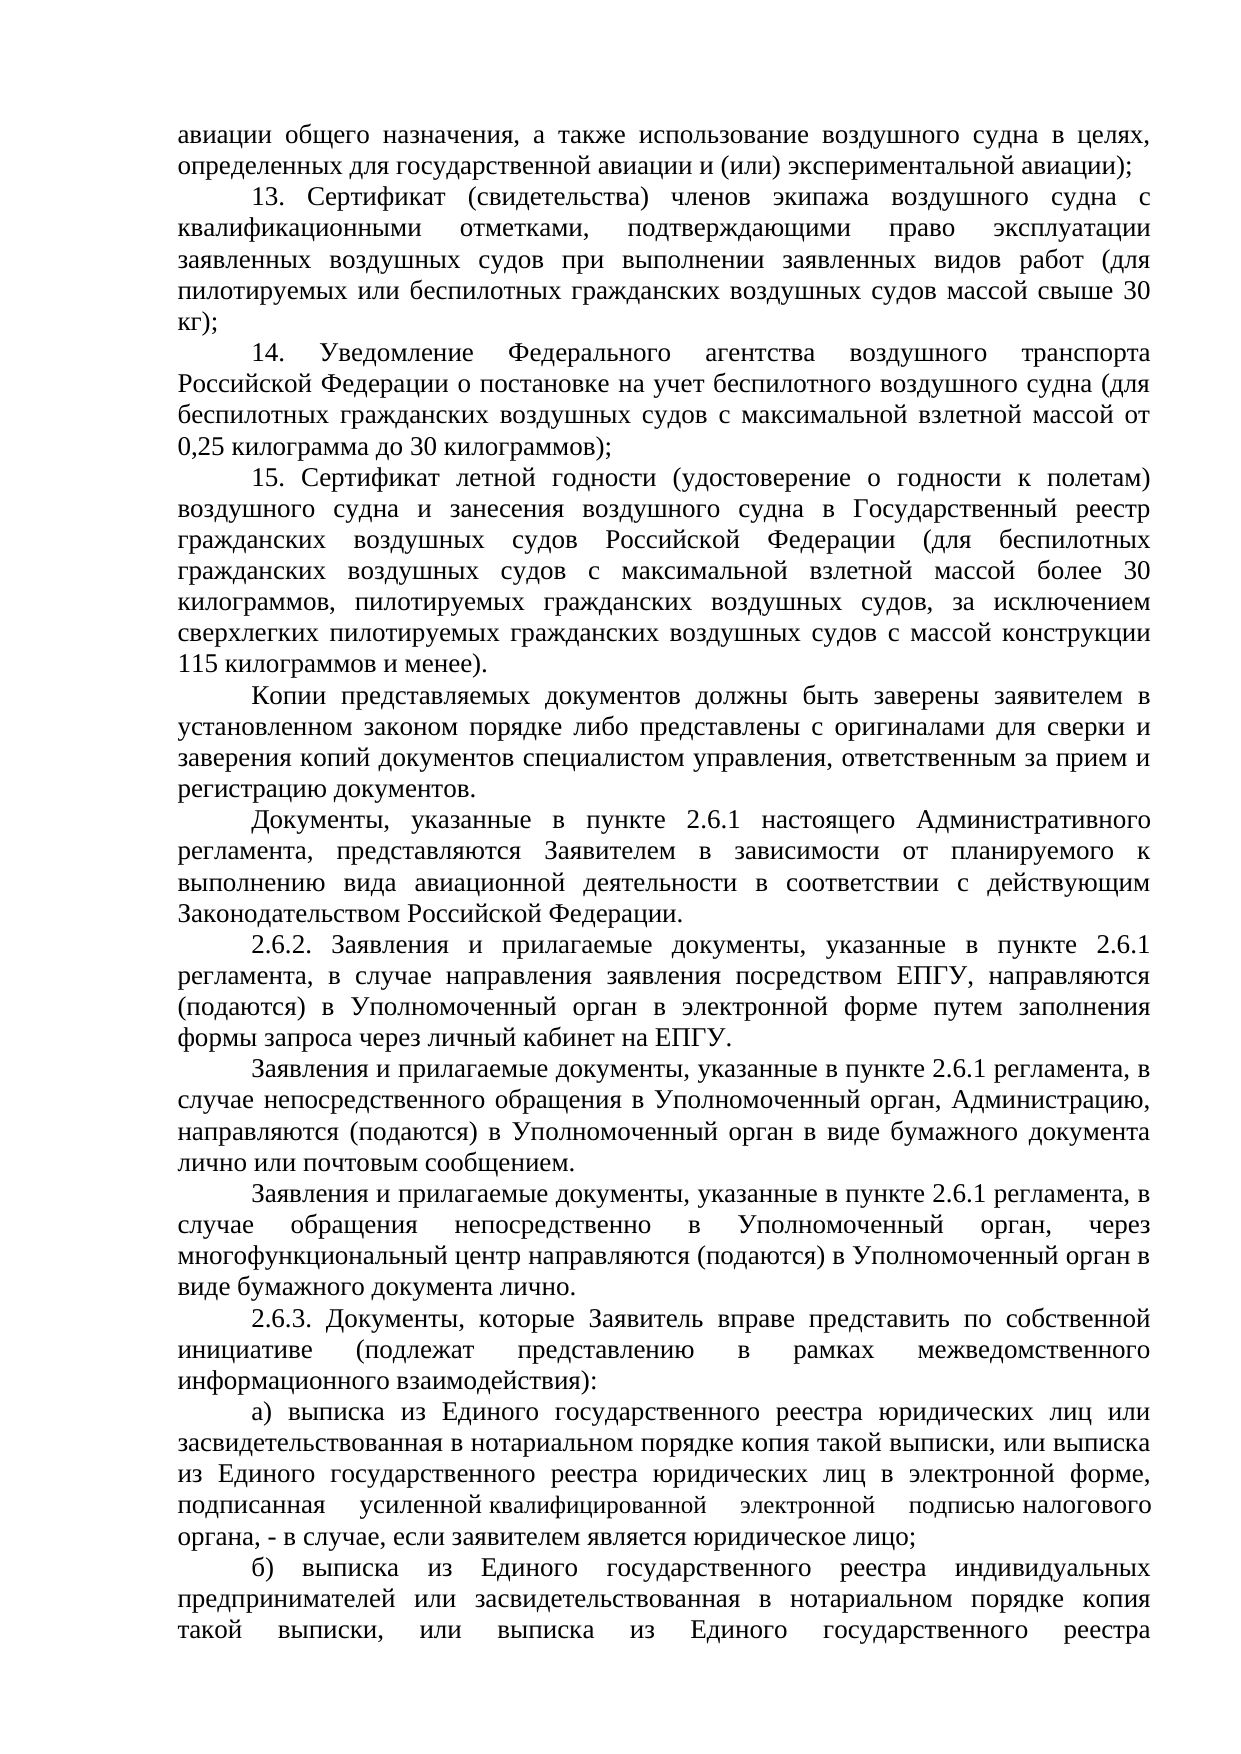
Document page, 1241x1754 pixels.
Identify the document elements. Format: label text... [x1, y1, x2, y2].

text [177, 1551, 1152, 1644]
text Документы, указанные в пункте 2.6.1 настоящего Административного регламента, представляются Заявителем в зависимости от планируемого к выполнению вида авиационной деятельности в соответствии с действующим Законодательством Российской Федерации. [177, 803, 1152, 928]
text 13. Сертификат (свидетельства) членов экипажа воздушного судна с квалификационными отметками, подтверждающими право эксплуатации заявленных воздушных судов при выполнении заявленных видов работ (для пилотируемых или беспилотных гражданских воздушных судов массой свыше 30 кг); [177, 180, 1152, 336]
text Копии представляемых документов должны быть заверены заявителем в установленном законом порядке либо представлены с оригиналами для сверки и заверения копий документов специалистом управления, ответственным за прием и регистрацию документов. [177, 679, 1152, 803]
text 14. Уведомление Федерального агентства воздушного транспорта Российской Федерации о постановке на учет беспилотного воздушного судна (для беспилотных гражданских воздушных судов с максимальной взлетной массой от 0,25 килограмма до 30 килограммов); [177, 336, 1152, 461]
text Заявления и прилагаемые документы, указанные в пункте 2.6.1 регламента, в случае непосредственного обращения в Уполномоченный орган, Администрацию, направляются (подаются) в Уполномоченный орган в виде бумажного документа лично или почтовым сообщением. [177, 1052, 1152, 1177]
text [177, 118, 1152, 180]
text 2.6.3. Документы, которые Заявитель вправе представить по собственной инициативе (подлежат представлению в рамках межведомственного информационного взаимодействия): [177, 1302, 1152, 1395]
text 2.6.2. Заявления и прилагаемые документы, указанные в пункте 2.6.1 регламента, в случае направления заявления посредством ЕПГУ, направляются (подаются) в Уполномоченный орган в электронной форме путем заполнения формы запроса через личный кабинет на ЕПГУ. [177, 928, 1152, 1052]
text Заявления и прилагаемые документы, указанные в пункте 2.6.1 регламента, в случае обращения непосредственно в Уполномоченный орган, через многофункциональный центр направляются (подаются) в Уполномоченный орган в виде бумажного документа лично. [177, 1177, 1152, 1302]
text а) выписка из Единого государственного реестра юридических лиц или засвидетельствованная в нотариальном порядке копия такой выписки, или выписка из Единого государственного реестра юридических лиц в электронной форме, подписанная усиленной квалифицированной электронной подписью налогового органа, - в случае, если заявителем является юридическое лицо; [177, 1395, 1152, 1551]
text 15. Сертификат летной годности (удостоверение о годности к полетам) воздушного судна и занесения воздушного судна в Государственный реестр гражданских воздушных судов Российской Федерации (для беспилотных гражданских воздушных судов с максимальной взлетной массой более 30 килограммов, пилотируемых гражданских воздушных судов, за исключением сверхлегких пилотируемых гражданских воздушных судов с массой конструкции 115 килограммов и менее). [177, 461, 1152, 679]
